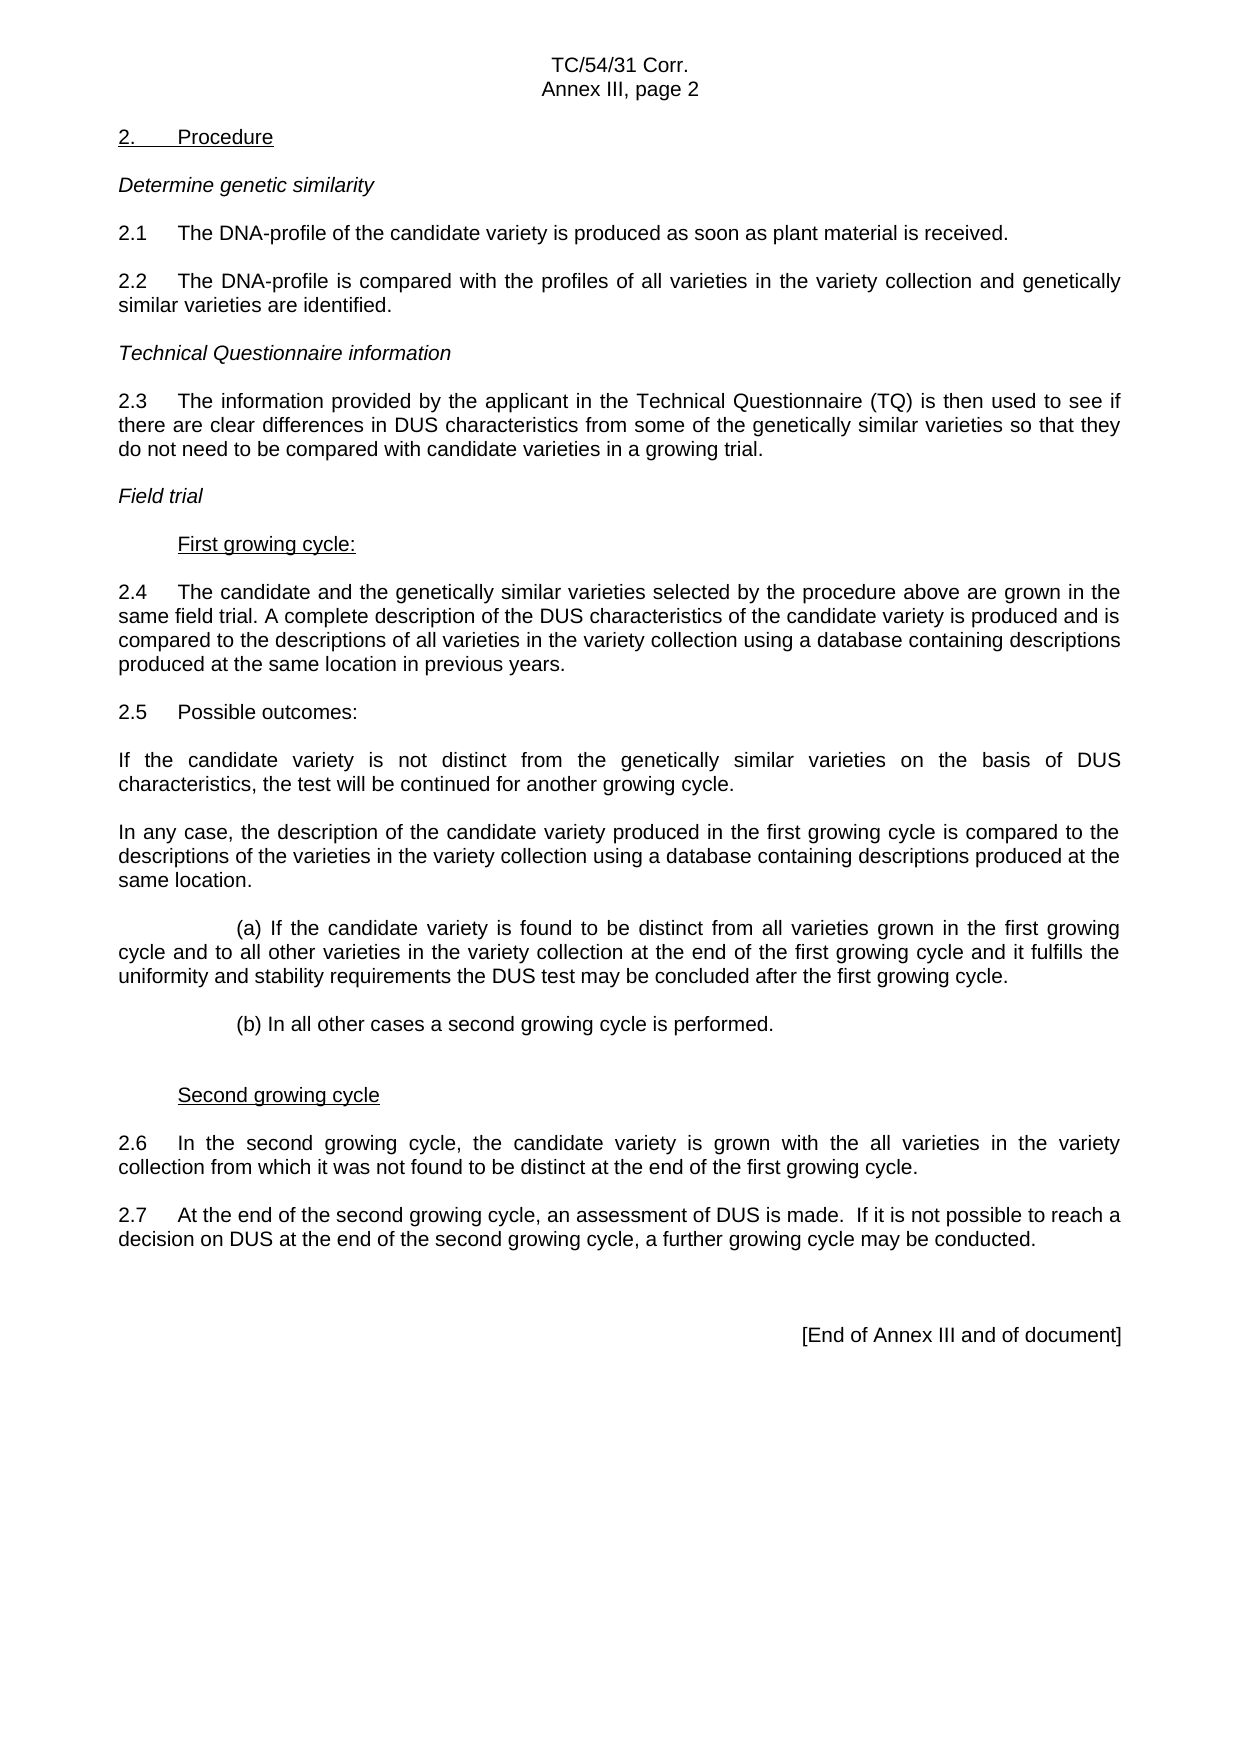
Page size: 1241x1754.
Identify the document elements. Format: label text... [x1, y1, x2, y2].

text 2.6 In the second growing cycle, the candidate variety is grown with the all varieties in the variety collection from which it was not found to be distinct at the end of the first growing cycle. [118, 1131, 1122, 1179]
text (a) If the candidate variety is found to be distinct from all varieties grown in the first growing cycle and to all other varieties in the variety collection at the end of the first growing cycle and it fulfills the uniformity and stability requirements the DUS test may be concluded after the first growing cycle. [118, 916, 1122, 987]
text If the candidate variety is not distinct from the genetically similar varieties on the basis of DUS characteristics, the test will be continued for another growing cycle. [118, 748, 1122, 796]
text 2.5 Possible outcomes: [118, 700, 1122, 724]
text 2.3 The information provided by the applicant in the Technical Questionnaire (TQ) is then used to see if there are clear differences in DUS characteristics from some of the genetically similar varieties so that they do not need to be compared with candidate varieties in a growing trial. [118, 388, 1122, 460]
text (b) In all other cases a second growing cycle is performed. [118, 1011, 1122, 1035]
text 2.2 The DNA-profile is compared with the profiles of all varieties in the variety collection and genetically similar varieties are identified. [118, 269, 1122, 317]
text 2.1 The DNA-profile of the candidate variety is produced as soon as plant material is received. [118, 221, 1122, 245]
subtitle Second growing cycle [177, 1083, 1122, 1107]
subtitle Technical Questionnaire information [118, 341, 1122, 364]
subtitle Determine genetic similarity [118, 173, 1122, 197]
subtitle First growing cycle: [177, 532, 1122, 556]
subtitle Field trial [118, 484, 1122, 508]
subtitle 2. Procedure [118, 125, 1122, 149]
text 2.7 At the end of the second growing cycle, an assessment of DUS is made. If it is not possible to reach a decision on DUS at the end of the second growing cycle, a further growing cycle may be conducted. [118, 1203, 1122, 1251]
text In any case, the description of the candidate variety produced in the first growing cycle is compared to the descriptions of the varieties in the variety collection using a database containing descriptions produced at the same location. [118, 820, 1122, 892]
text 2.4 The candidate and the genetically similar varieties selected by the procedure above are grown in the same field trial. A complete description of the DUS characteristics of the candidate variety is produced and is compared to the descriptions of all varieties in the variety collection using a database containing descriptions produced at the same location in previous years. [118, 580, 1122, 676]
text [End of Annex III and of document] [118, 1323, 1122, 1347]
